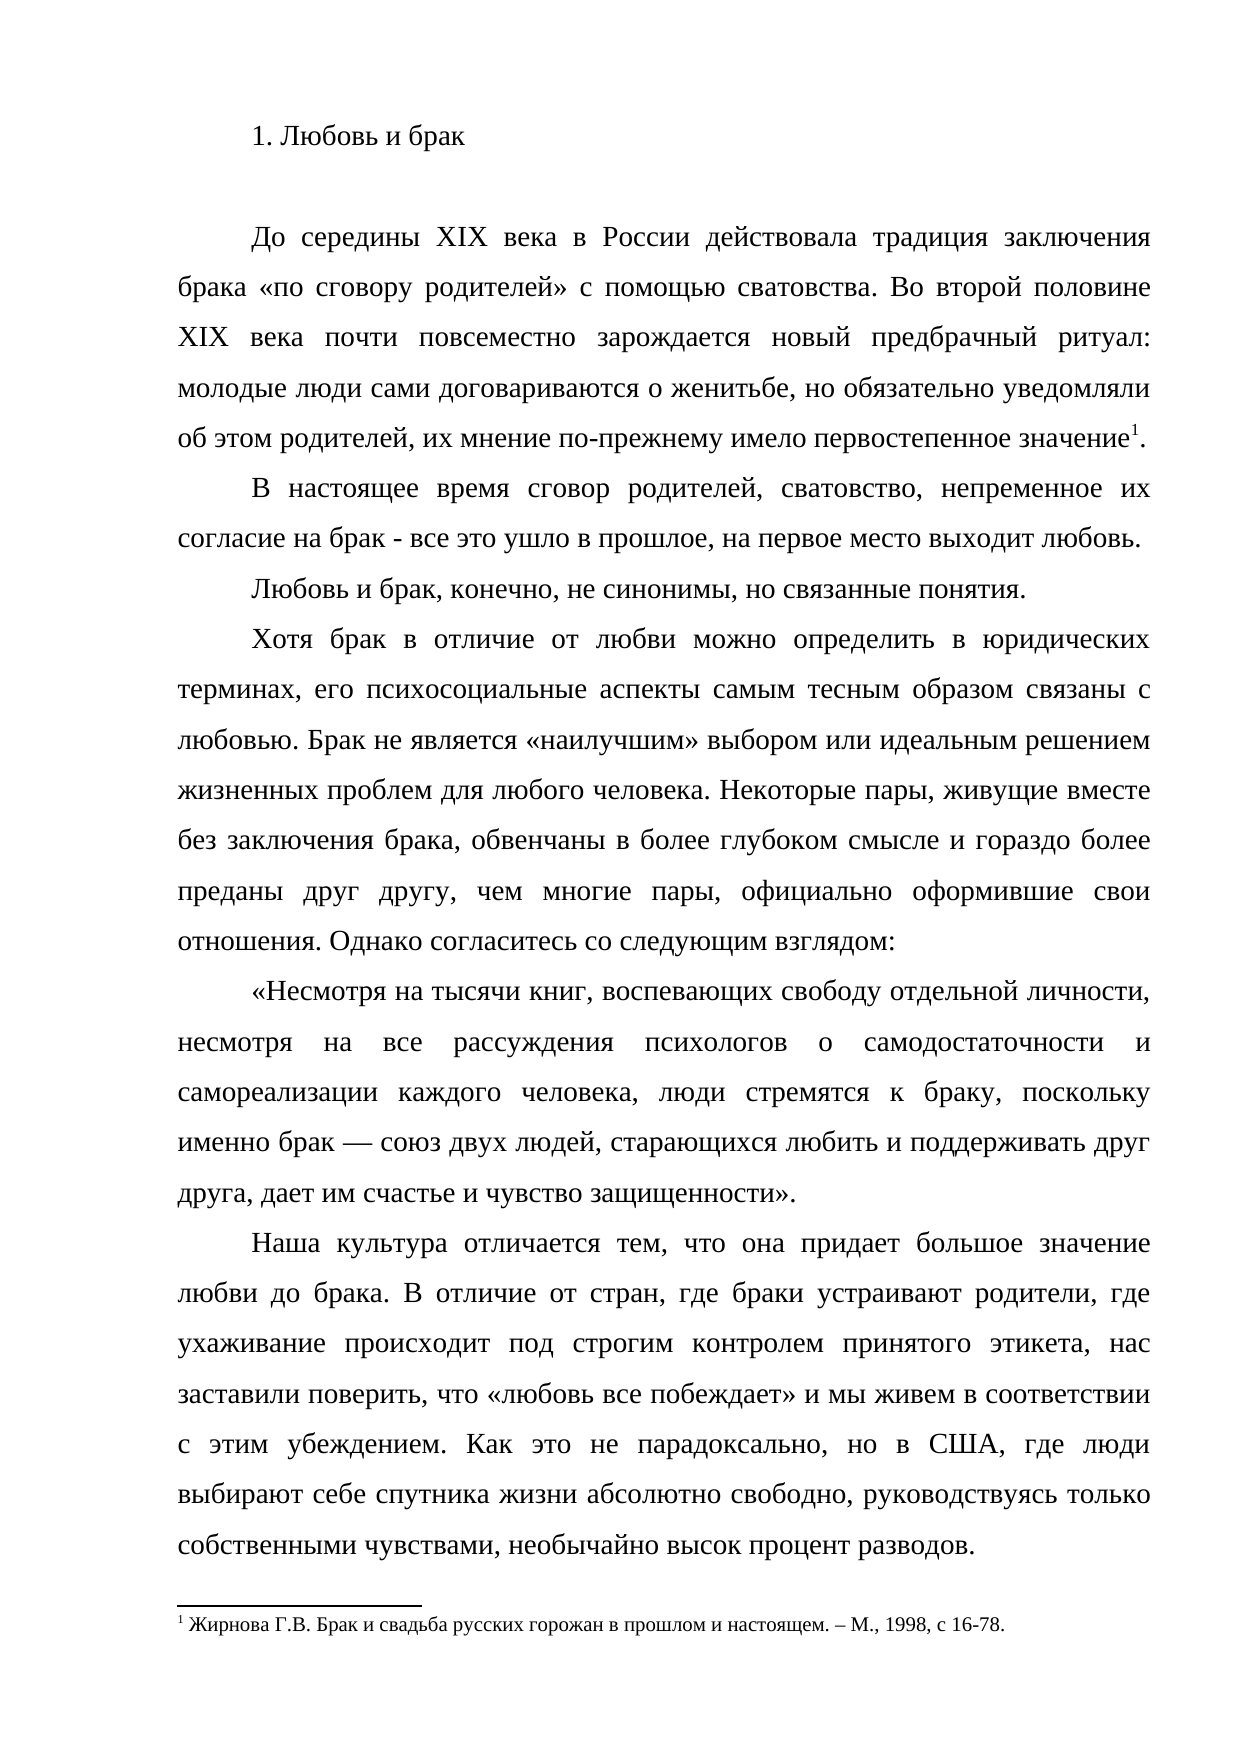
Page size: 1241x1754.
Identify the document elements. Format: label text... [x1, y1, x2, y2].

text Хотя брак в отличие от любви можно определить в юридических терминах, его психосоциальные аспекты самым тесным образом связаны с любовью. Брак не является «наилучшим» выбором или идеальным решением жизненных проблем для любого человека. Некоторые пары, живущие вместе без заключения брака, обвенчаны в более глубоком смысле и гораздо более преданы друг другу, чем многие пары, официально оформившие свои отношения. Однако согласитесь со следующим взглядом: [177, 621, 1152, 957]
text «Несмотря на тысячи книг, воспевающих свободу отдельной личности, несмотря на все рассуждения психологов о самодостаточности и самореализации каждого человека, люди стремятся к браку, поскольку именно брак — союз двух людей, старающихся любить и поддерживать друг друга, дает им счастье и чувство защищенности». [177, 973, 1152, 1208]
text До середины ХIХ века в России действовала традиция заключения брака «по сговору родителей» с помощью сватовства. Во второй половине ХIХ века почти повсеместно зарождается новый предбрачный ритуал: молодые люди сами договариваются о женитьбе, но обязательно уведомляли об этом родителей, их мнение по-прежнему имело первостепенное значение. [177, 219, 1152, 453]
text Любовь и брак, конечно, не синонимы, но связанные понятия. [177, 571, 1152, 604]
text Наша культура отличается тем, что она придает большое значение любви до брака. В отличие от стран, где браки устраивают родители, где ухаживание происходит под строгим контролем принятого этикета, нас заставили поверить, что «любовь все побеждает» и мы живем в соответствии с этим убеждением. Как это не парадоксально, но в США, где люди выбирают себе спутника жизни абсолютно свободно, руководствуясь только собственными чувствами, необычайно высок процент разводов. [177, 1225, 1152, 1560]
text 1. Любовь и брак [177, 118, 1152, 152]
text В настоящее время сговор родителей, сватовство, непременное их согласие на брак - все это ушло в прошлое, на первое место выходит любовь. [177, 470, 1152, 554]
